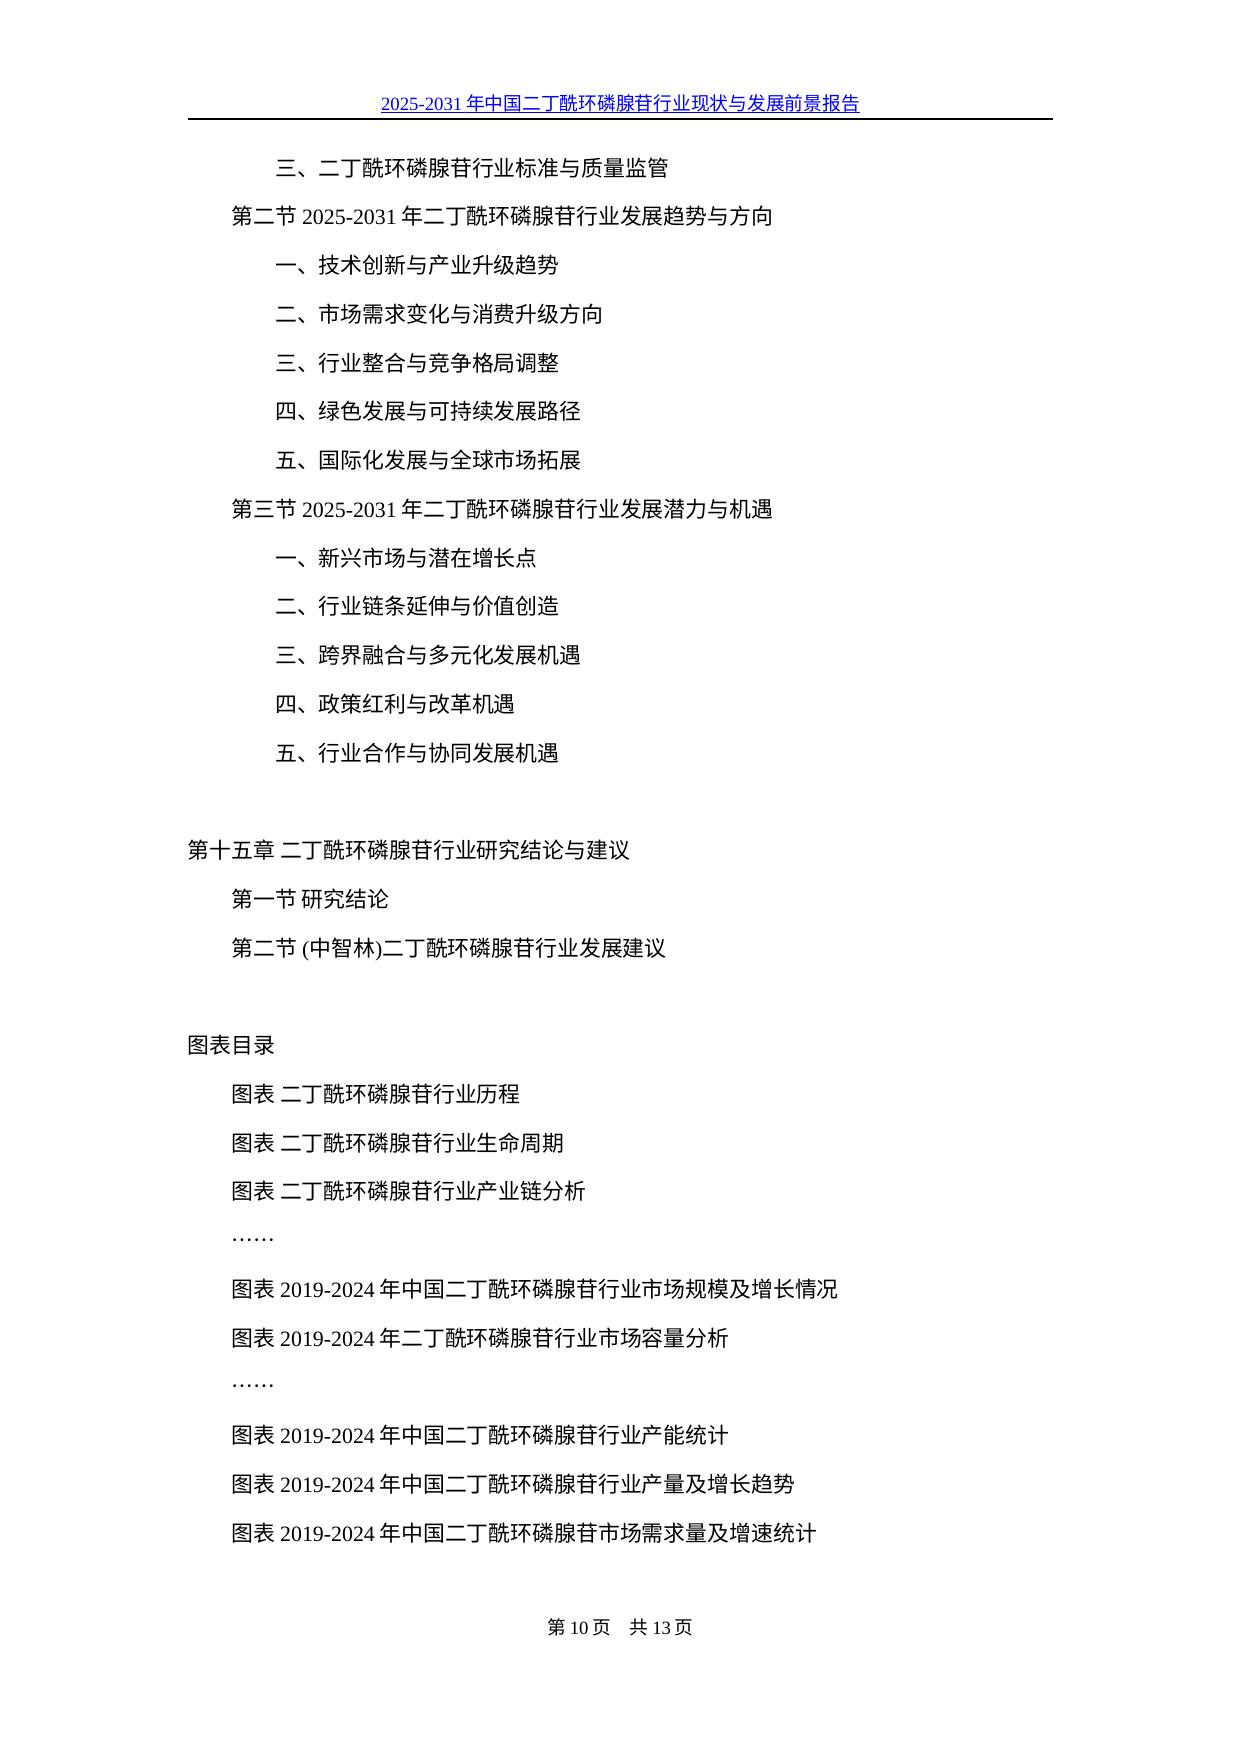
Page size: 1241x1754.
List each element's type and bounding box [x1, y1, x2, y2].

text [187, 150, 1053, 1548]
